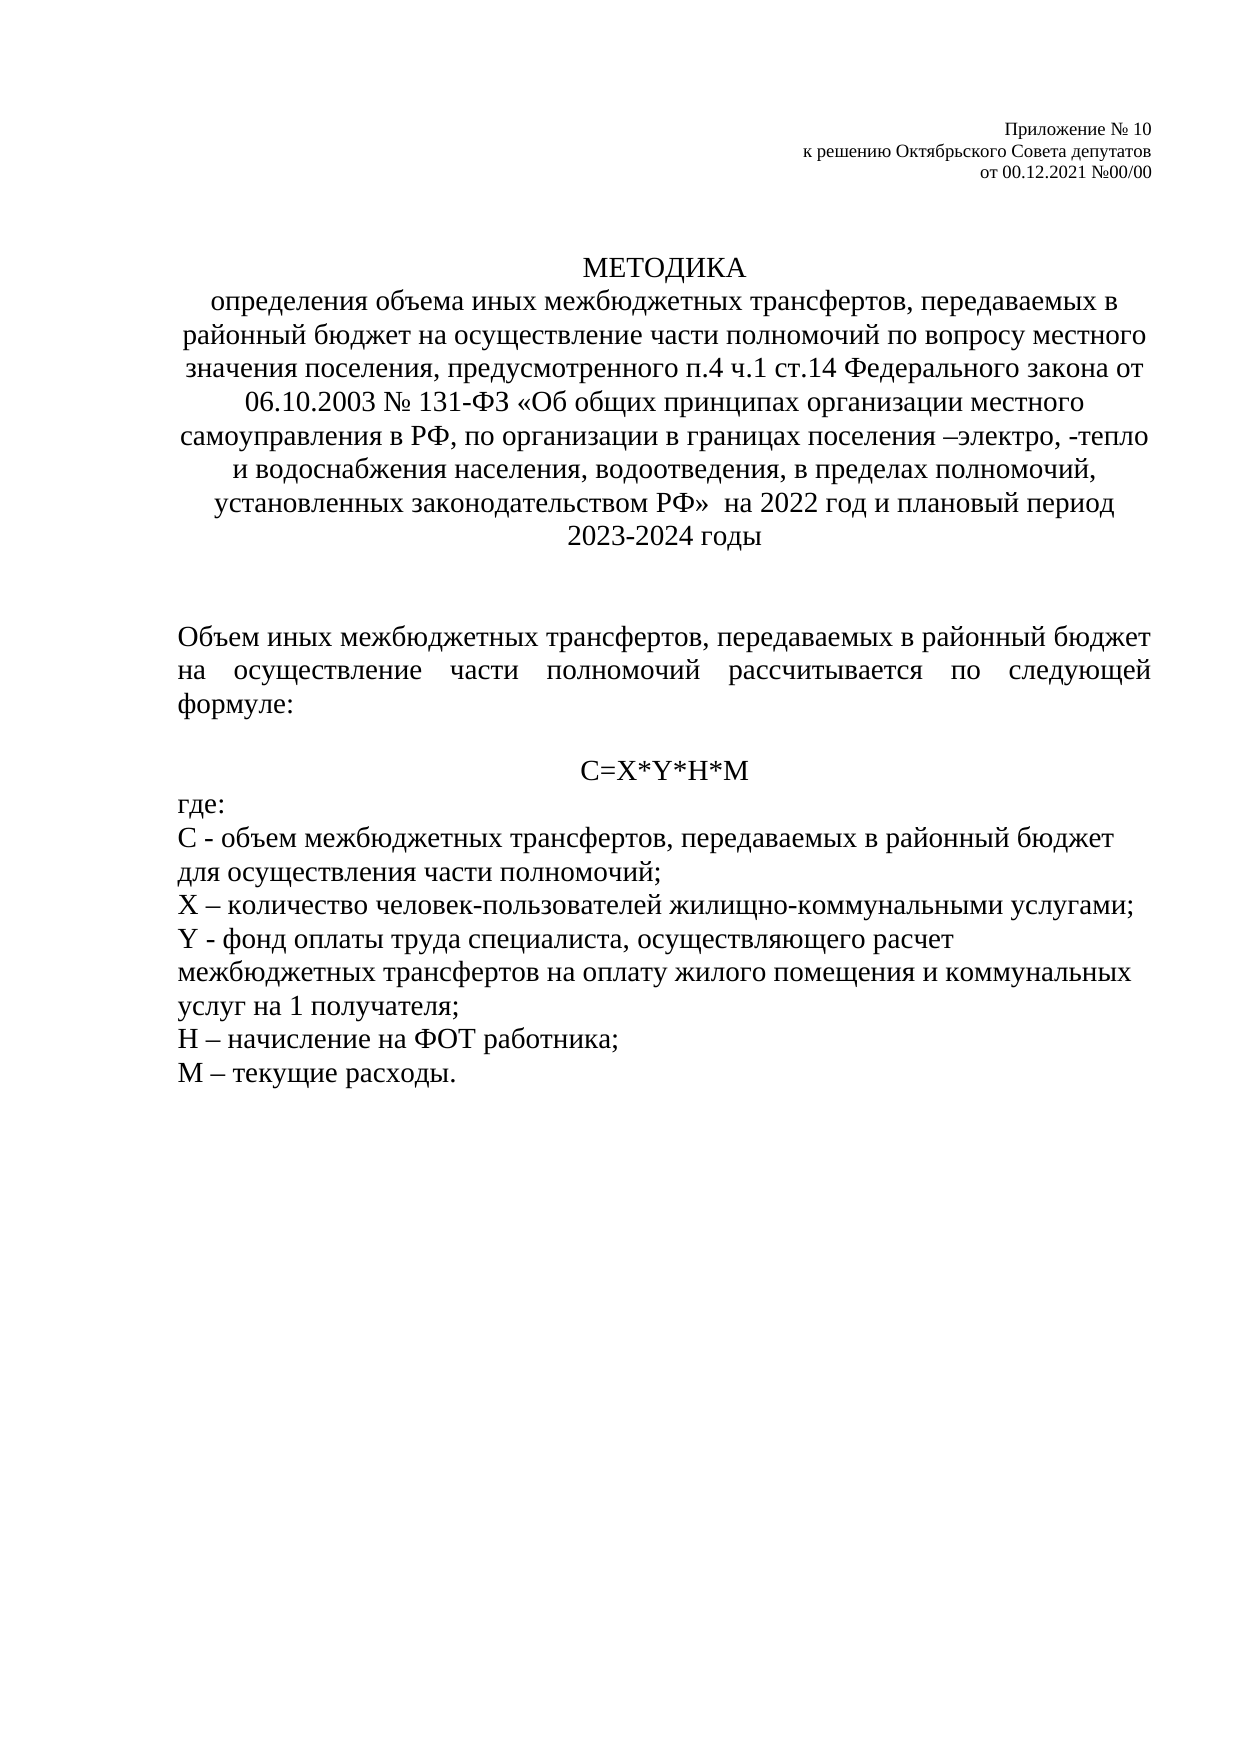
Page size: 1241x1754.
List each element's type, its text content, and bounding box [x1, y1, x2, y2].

text к решению Октябрьского Совета депутатов [177, 140, 1152, 161]
text М – текущие расходы. [177, 1055, 1152, 1088]
title Y - фонд оплаты труда специалиста, осуществляющего расчет межбюджетных трансфертов на оплату жилого помещения и коммунальных услуг на 1 получателя; [177, 921, 1152, 1021]
title Х – количество человек-пользователей жилищно-коммунальными услугами; [177, 887, 1152, 921]
text определения объема иных межбюджетных трансфертов, передаваемых в районный бюджет на осуществление части полномочий по вопросу местного значения поселения, предусмотренного п.4 ч.1 ст.14 Федерального закона от 06.10.2003 № 131-ФЗ «Об общих принципах организации местного самоуправления в РФ, по организации в границах поселения –электро, -тепло и водоснабжения населения, водоотведения, в пределах полномочий, установленных законодательством РФ» на 2022 год и плановый период 2023-2024 годы [177, 283, 1152, 552]
text Приложение № 10 [177, 118, 1152, 140]
title где: [177, 787, 1152, 820]
text от 00.12.2021 №00/00 [177, 161, 1152, 183]
title С=X*Y*H*M [177, 753, 1152, 787]
text H – начисление на ФОТ работника; [177, 1021, 1152, 1055]
title Объем иных межбюджетных трансфертов, передаваемых в районный бюджет на осуществление части полномочий рассчитывается по следующей формуле: [177, 619, 1152, 719]
title МЕТОДИКА [177, 250, 1152, 283]
title C - объем межбюджетных трансфертов, передаваемых в районный бюджет для осуществления части полномочий; [177, 820, 1152, 887]
